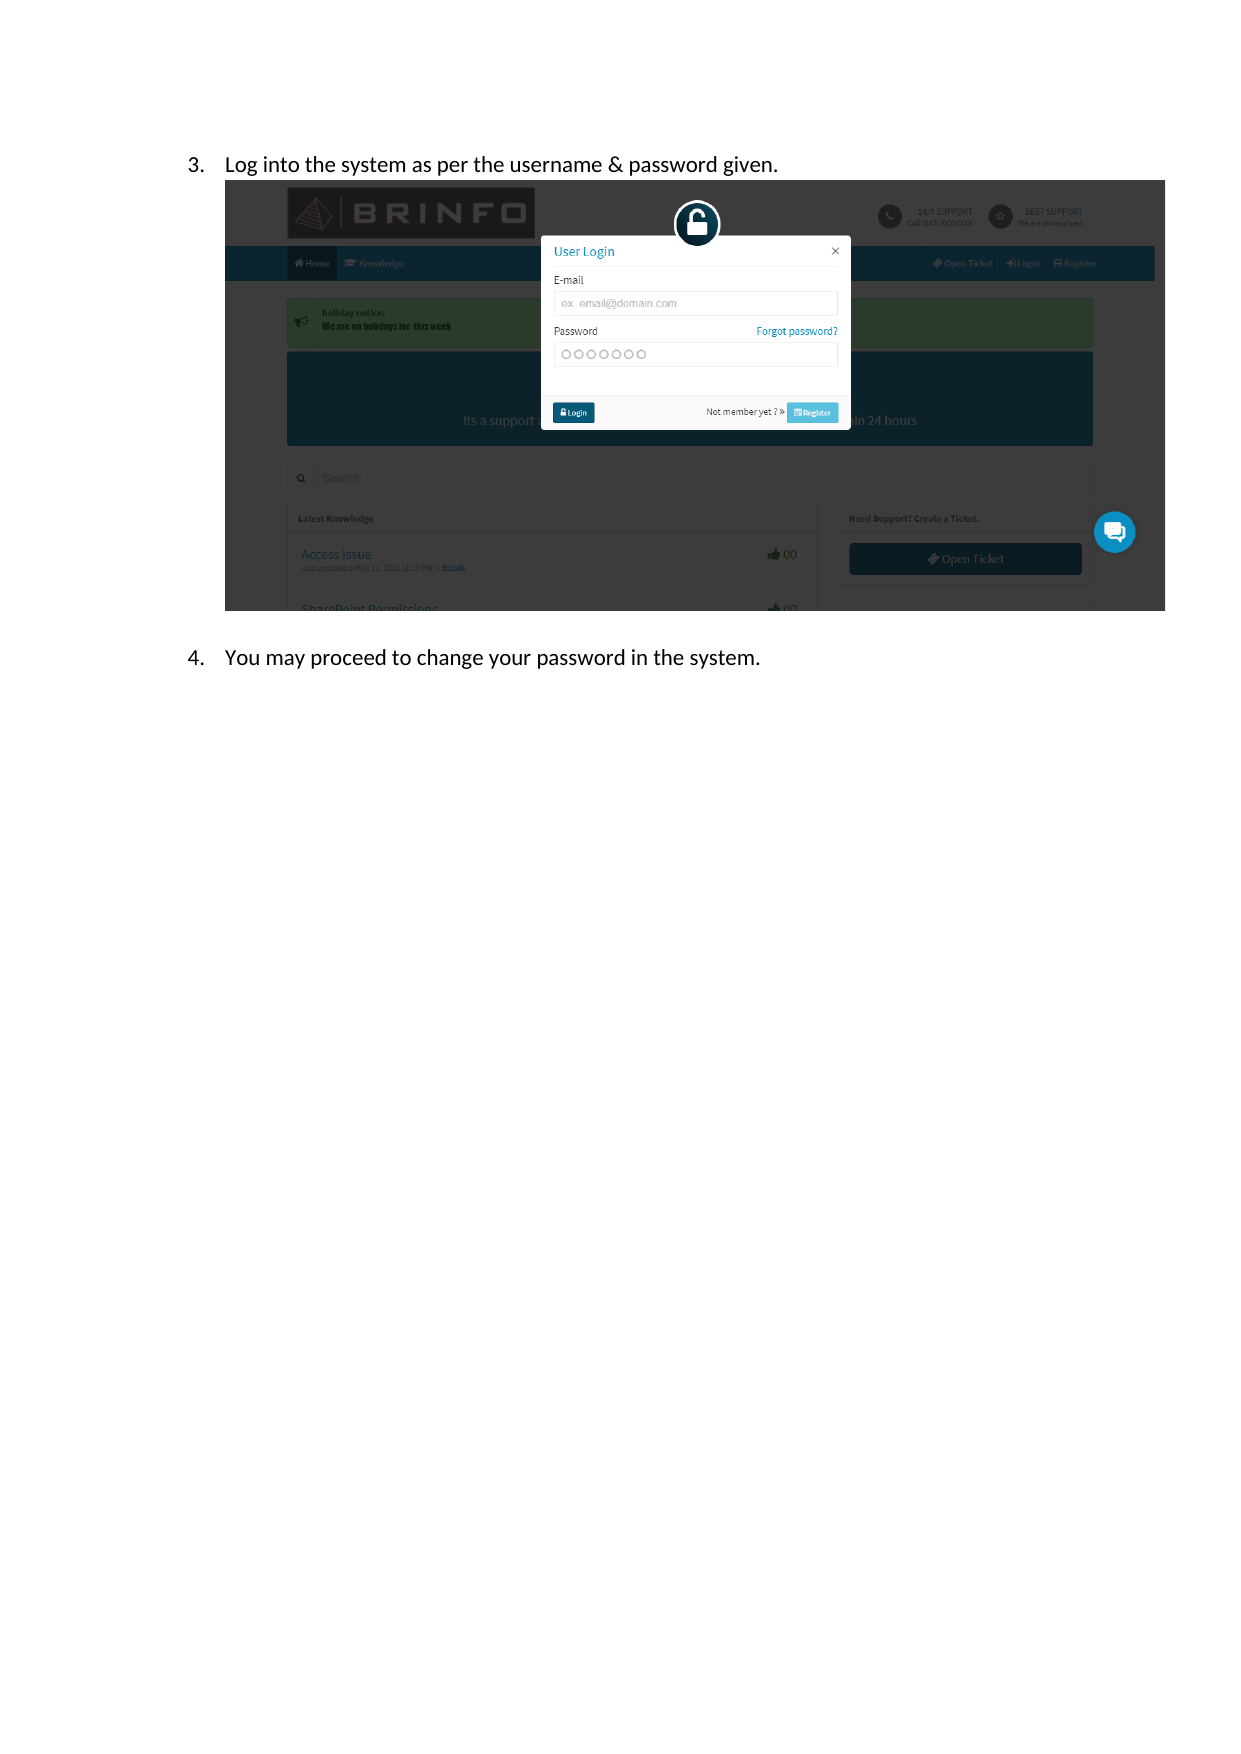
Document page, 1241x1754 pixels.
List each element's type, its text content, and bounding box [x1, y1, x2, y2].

picture [225, 180, 1166, 611]
list You may proceed to change your password in the system. [187, 643, 1090, 671]
list Log into the system as per the username & password given. [187, 150, 1090, 178]
